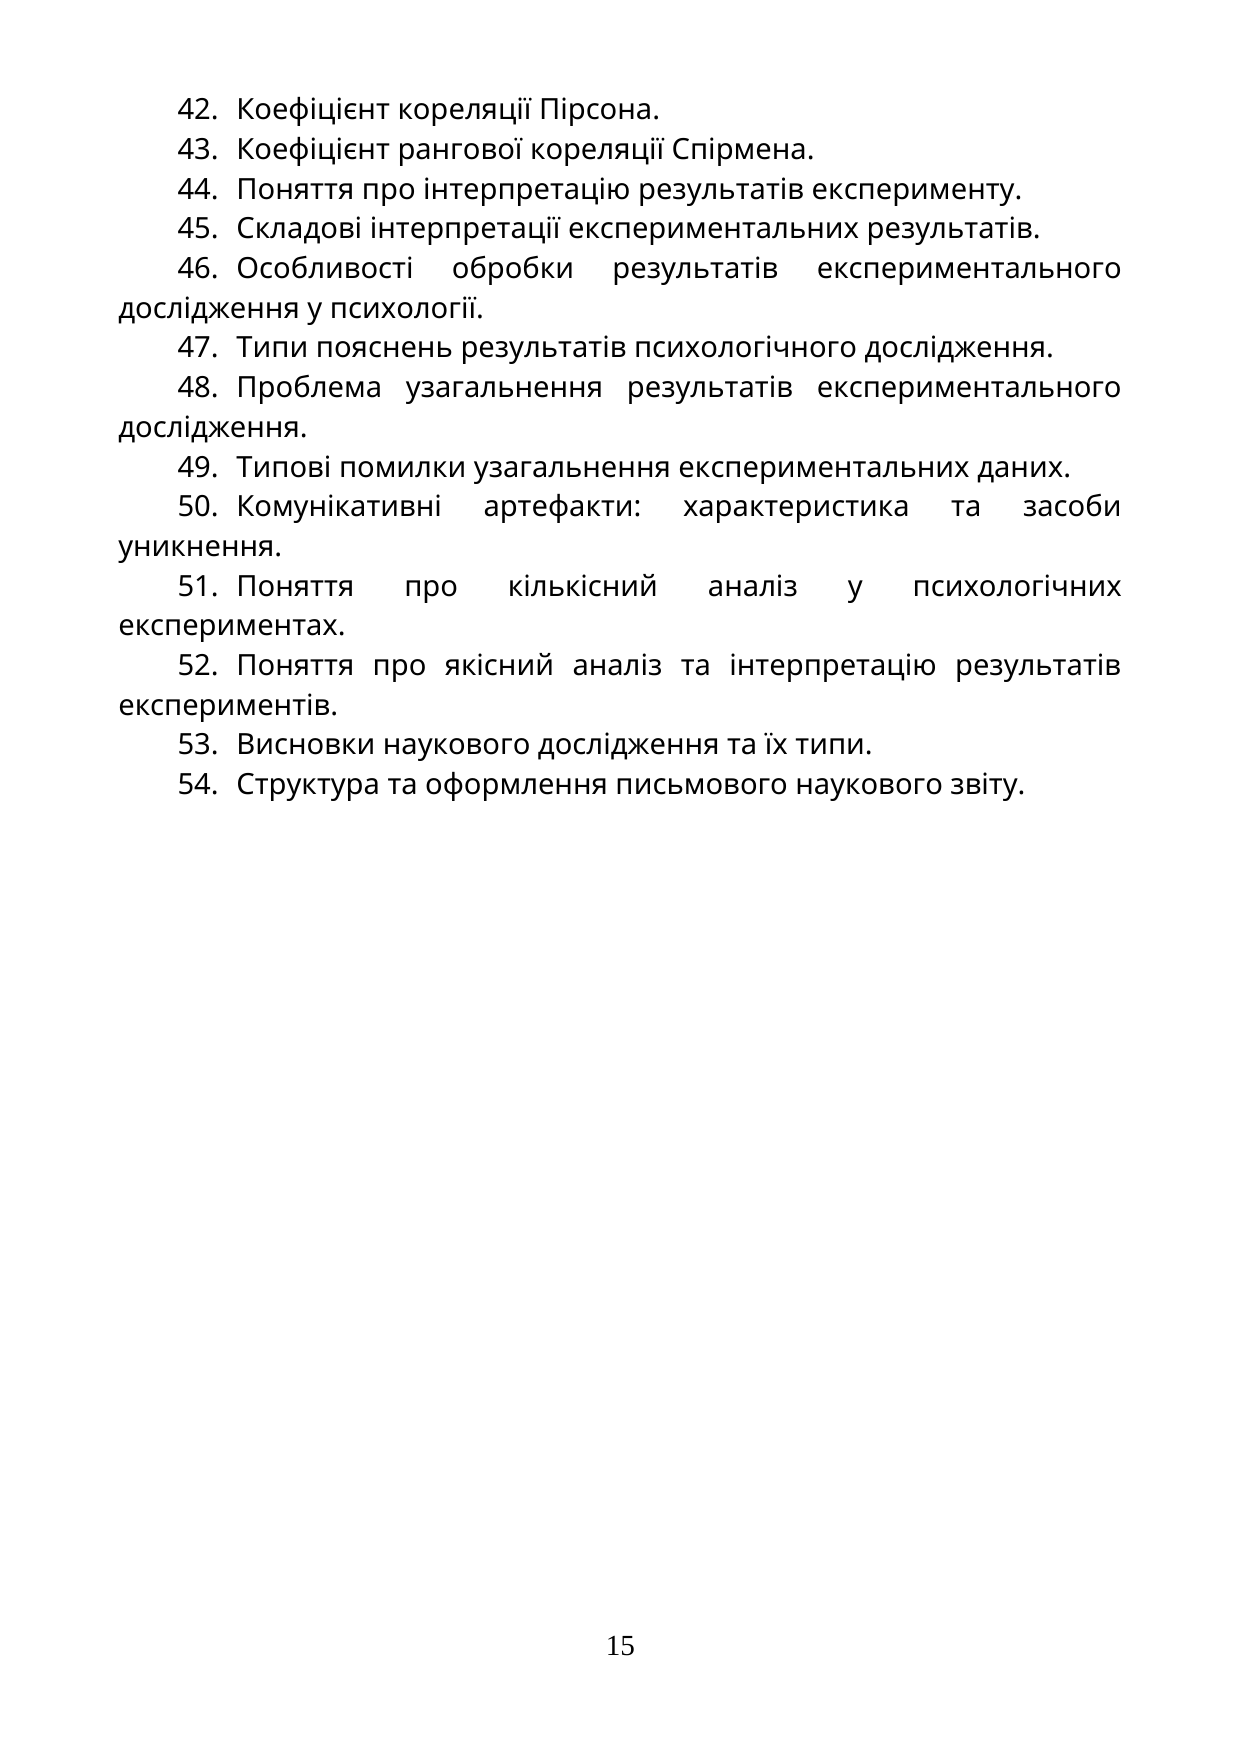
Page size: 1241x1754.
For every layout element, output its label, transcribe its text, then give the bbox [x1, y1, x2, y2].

list Структура та оформлення письмового наукового звіту. [118, 763, 1122, 803]
list Поняття про кількісний аналіз у психологічних експериментах. [118, 565, 1122, 644]
list Коефіцієнт кореляції Пірсона. [118, 89, 1122, 128]
list Коефіцієнт рангової кореляції Спірмена. [118, 128, 1122, 168]
list Комунікативні артефакти: характеристика та засоби уникнення. [118, 486, 1122, 565]
list Типи пояснень результатів психологічного дослідження. [118, 327, 1122, 366]
list Поняття про якісний аналіз та інтерпретацію результатів експериментів. [118, 644, 1122, 724]
list Типові помилки узагальнення експериментальних даних. [118, 446, 1122, 486]
list Складові інтерпретації експериментальних результатів. [118, 208, 1122, 247]
list Поняття про інтерпретацію результатів експерименту. [118, 168, 1122, 208]
list Висновки наукового дослідження та їх типи. [118, 724, 1122, 763]
list Особливості обробки результатів експериментального дослідження у психології. [118, 247, 1122, 327]
list Проблема узагальнення результатів експериментального дослідження. [118, 366, 1122, 446]
